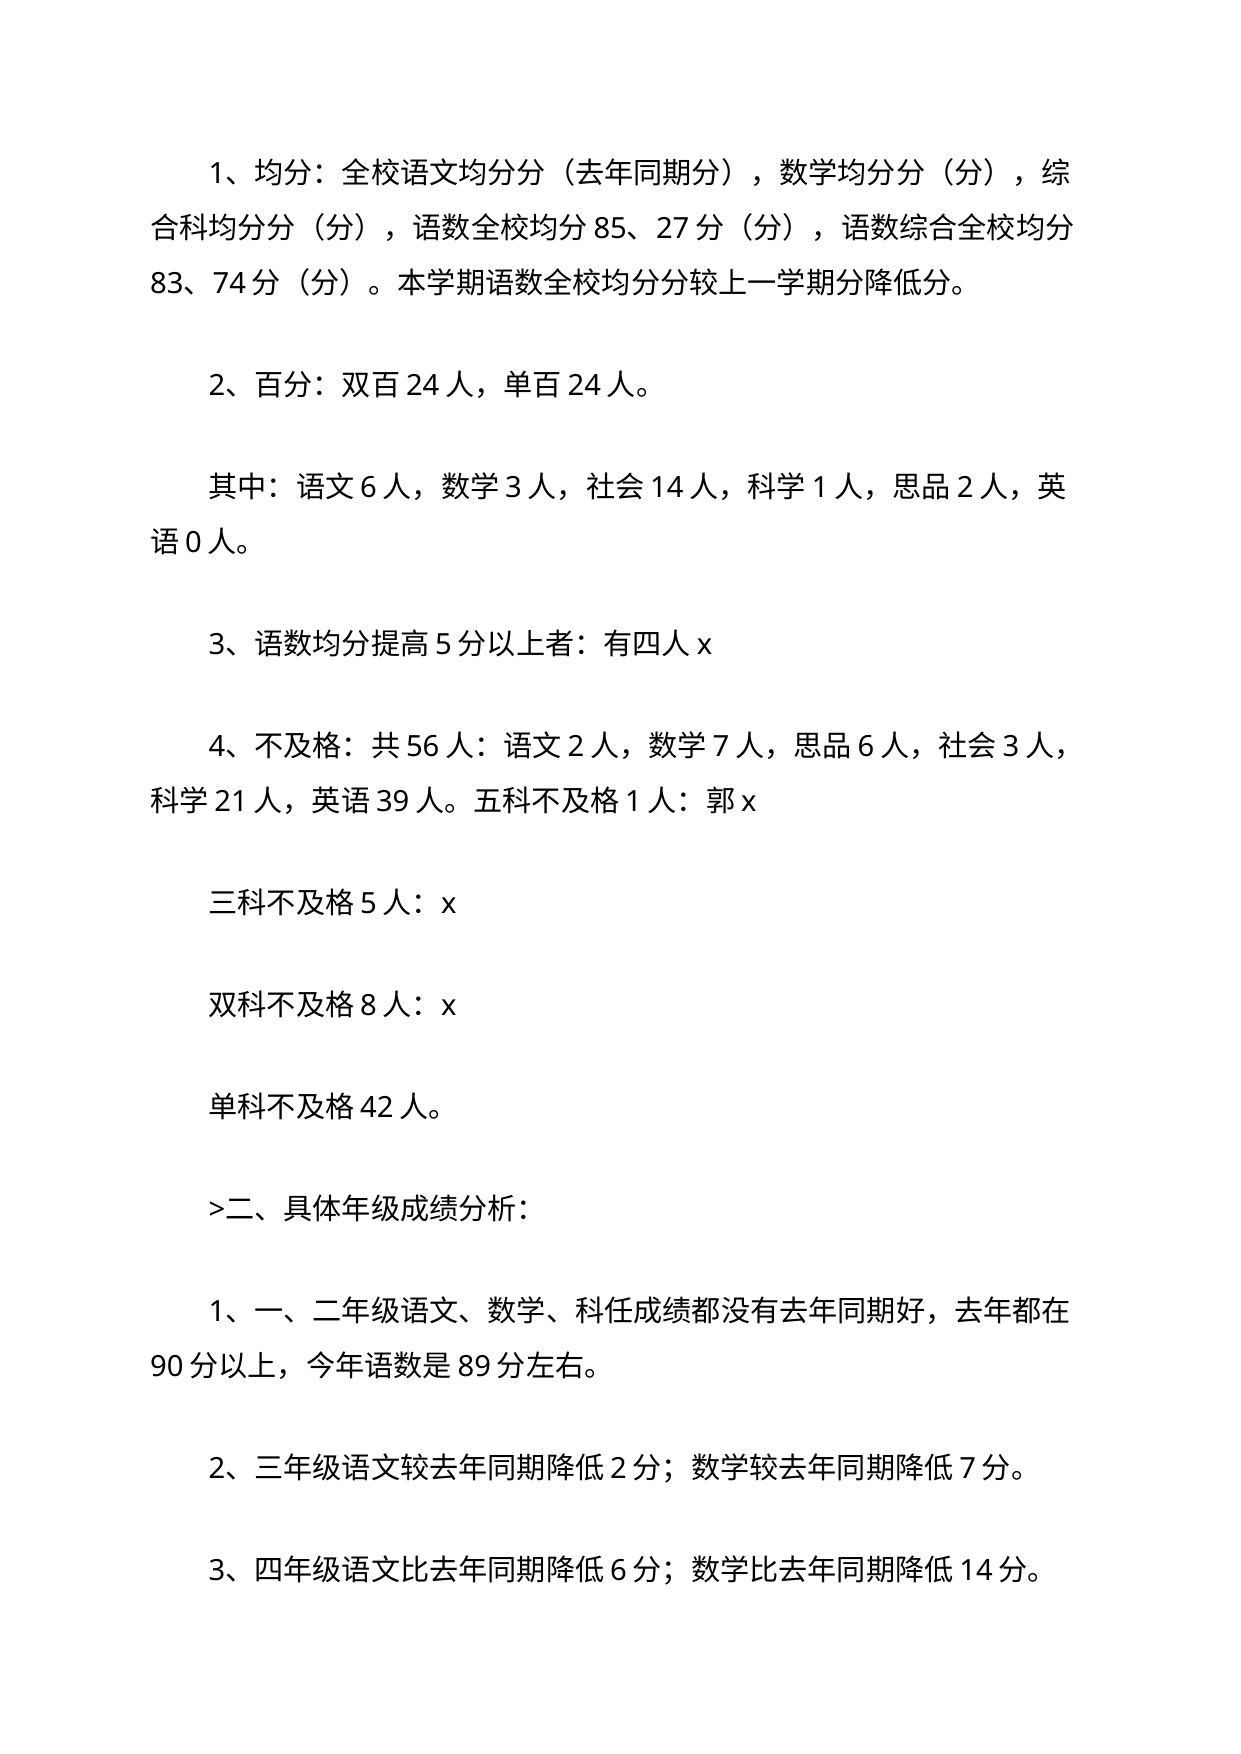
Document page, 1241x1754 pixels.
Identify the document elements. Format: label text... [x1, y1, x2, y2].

text 其中：语文6人，数学3人，社会14人，科学1人，思品2人，英语0人。 [150, 464, 1090, 561]
text 1、一、二年级语文、数学、科任成绩都没有去年同期好，去年都在90分以上，今年语数是89分左右。 [150, 1288, 1090, 1385]
text 三科不及格5人：x [150, 880, 1090, 922]
text 1、均分：全校语文均分分（去年同期分），数学均分分（分），综合科均分分（分），语数全校均分85、27分（分），语数综合全校均分83、74分（分）。本学期语数全校均分分较上一学期分降低分。 [150, 150, 1090, 302]
text >二、具体年级成绩分析： [150, 1186, 1090, 1228]
text 4、不及格：共56人：语文2人，数学7人，思品6人，社会3人，科学21人，英语39人。五科不及格1人：郭x [150, 723, 1090, 820]
text 2、百分：双百24人，单百24人。 [150, 362, 1090, 404]
text 双科不及格8人：x [150, 982, 1090, 1024]
text 单科不及格42人。 [150, 1084, 1090, 1126]
text 3、语数均分提高5分以上者：有四人x [150, 621, 1090, 663]
text 2、三年级语文较去年同期降低2分；数学较去年同期降低7分。 [150, 1445, 1090, 1487]
text 3、四年级语文比去年同期降低6分；数学比去年同期降低14分。 [150, 1547, 1090, 1589]
